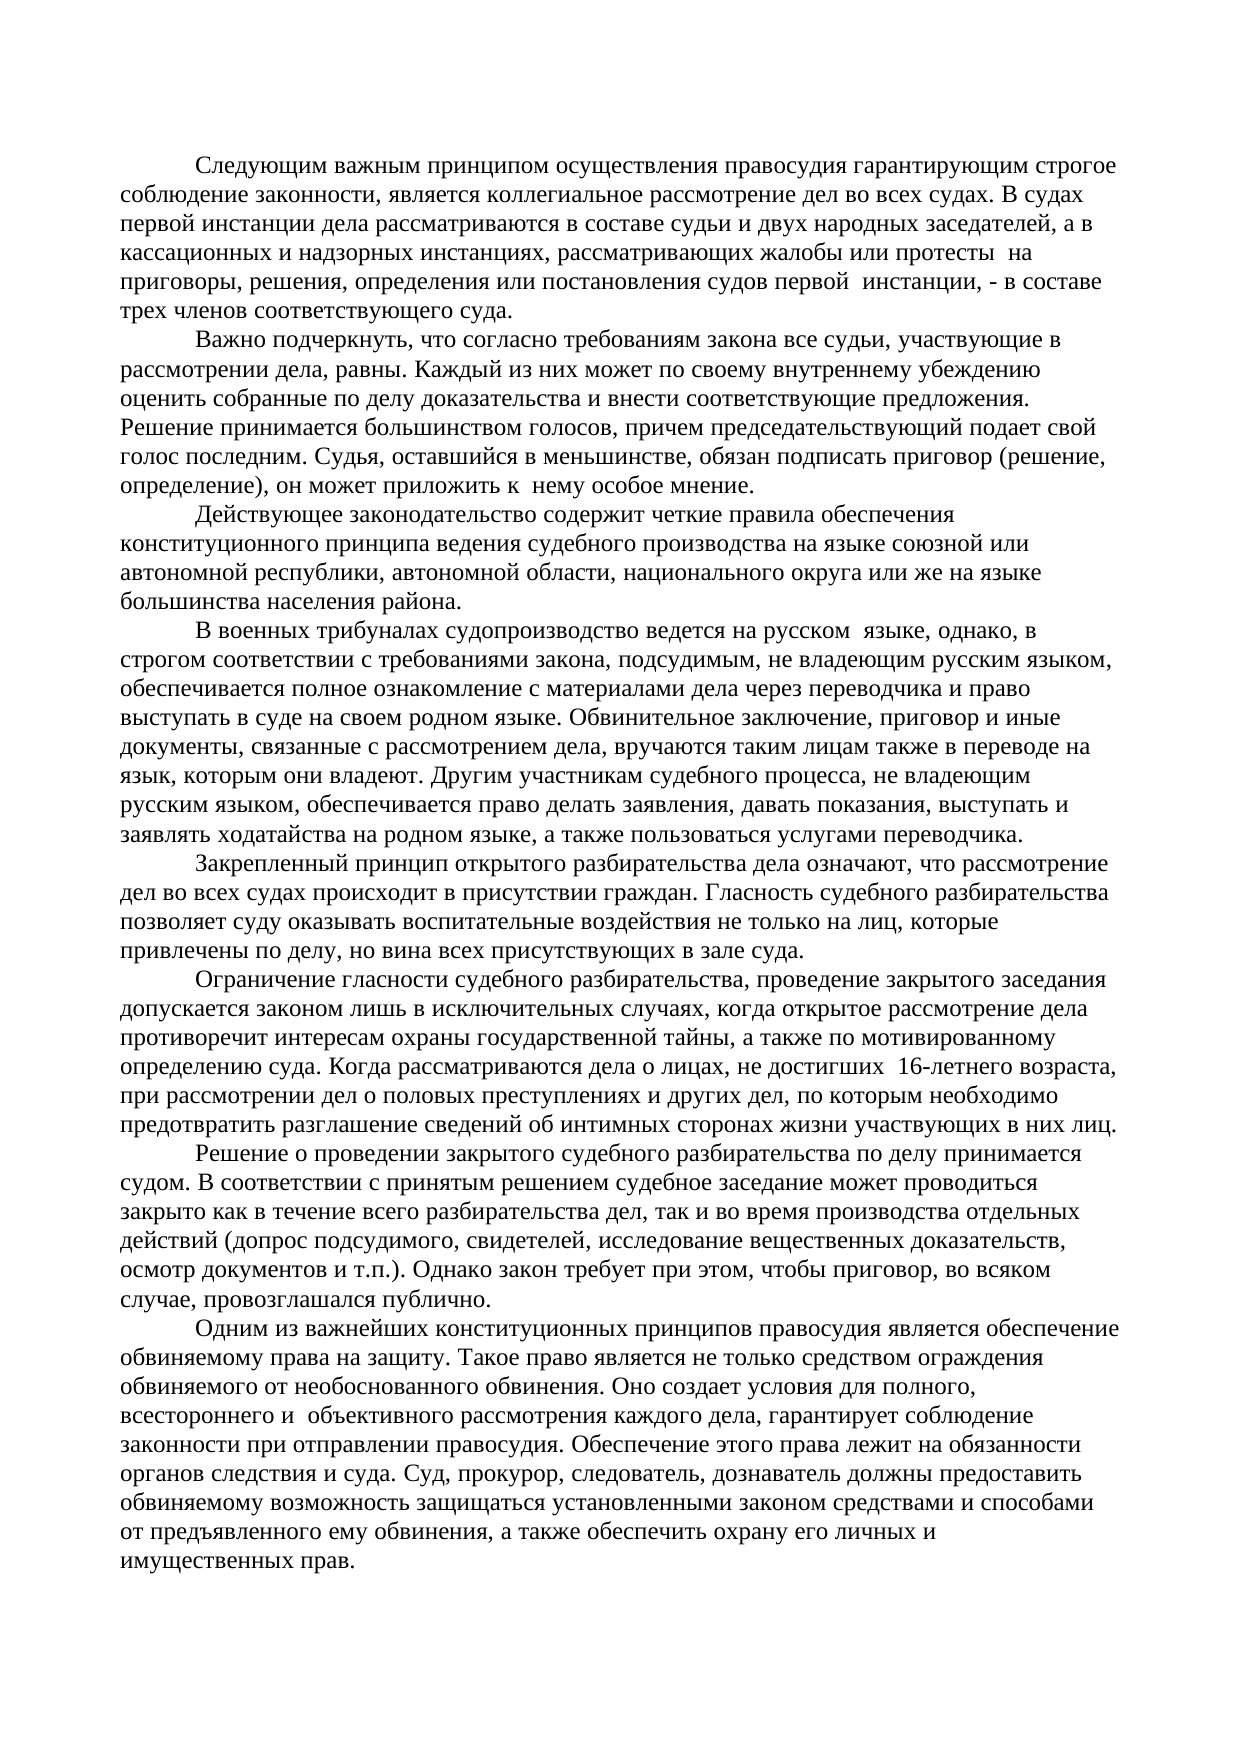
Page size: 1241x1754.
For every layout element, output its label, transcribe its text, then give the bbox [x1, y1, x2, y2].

text Действующее законодательство содержит четкие правила обеспечения конституционного принципа ведения судебного производства на языке союзной или автономной республики, автономной области, национального округа или же на языке большинства населения района. [120, 499, 1120, 615]
text Ограничение гласности судебного разбирательства, проведение закрытого заседания допускается законом лишь в исключительных случаях, когда открытое рассмотрение дела противоречит интересам охраны государственной тайны, а также по мотивированному определению суда. Когда рассматриваются дела о лицах, не достигших 16-летнего возраста, при рассмотрении дел о половых преступлениях и других дел, по которым необходимо предотвратить разглашение сведений об интимных сторонах жизни участвующих в них лиц. [120, 964, 1120, 1138]
text Одним из важнейших конституционных принципов правосудия является обеспечение обвиняемому права на защиту. Такое право является не только средством ограждения обвиняемого от необоснованного обвинения. Оно создает условия для полного, всестороннего и объективного рассмотрения каждого дела, гарантирует соблюдение законности при отправлении правосудия. Обеспечение этого права лежит на обязанности органов следствия и суда. Суд, прокурор, следователь, дознаватель должны предоставить обвиняемому возможность защищаться установленными законом средствами и способами от предъявленного ему обвинения, а также обеспечить охрану его личных и имущественных прав. [120, 1312, 1120, 1574]
text В военных трибуналах судопроизводство ведется на русском языке, однако, в строгом соответствии с требованиями закона, подсудимым, не владеющим русским языком, обеспечивается полное ознакомление с материалами дела через переводчика и право выступать в суде на своем родном языке. Обвинительное заключение, приговор и иные документы, связанные с рассмотрением дела, вручаются таким лицам также в переводе на язык, которым они владеют. Другим участникам судебного процесса, не владеющим русским языком, обеспечивается право делать заявления, давать показания, выступать и заявлять ходатайства на родном языке, а также пользоваться услугами переводчика. [120, 615, 1120, 847]
text Важно подчеркнуть, что согласно требованиям закона все судьи, участвующие в рассмотрении дела, равны. Каждый из них может по своему внутреннему убеждению оценить собранные по делу доказательства и внести соответствующие предложения. Решение принимается большинством голосов, причем председательствующий подает свой голос последним. Судья, оставшийся в меньшинстве, обязан подписать приговор (решение, определение), он может приложить к нему особое мнение. [120, 324, 1120, 499]
text Решение о проведении закрытого судебного разбирательства по делу принимается судом. В соответствии с принятым решением судебное заседание может проводиться закрыто как в течение всего разбирательства дел, так и во время производства отдельных действий (допрос подсудимого, свидетелей, исследование вещественных доказательств, осмотр документов и т.п.). Однако закон требует при этом, чтобы приговор, во всяком случае, провозглашался публично. [120, 1138, 1120, 1312]
text Закрепленный принцип открытого разбирательства дела означают, что рассмотрение дел во всех судах происходит в присутствии граждан. Гласность судебного разбирательства позволяет суду оказывать воспитательные воздействия не только на лиц, которые привлечены по делу, но вина всех присутствующих в зале суда. [120, 847, 1120, 964]
text Следующим важным принципом осуществления правосудия гарантирующим строгое соблюдение законности, является коллегиальное рассмотрение дел во всех судах. В судах первой инстанции дела рассматриваются в составе судьи и двух народных заседателей, а в кассационных и надзорных инстанциях, рассматривающих жалобы или протесты на приговоры, решения, определения или постановления судов первой инстанции, - в составе трех членов соответствующего суда. [120, 150, 1120, 324]
